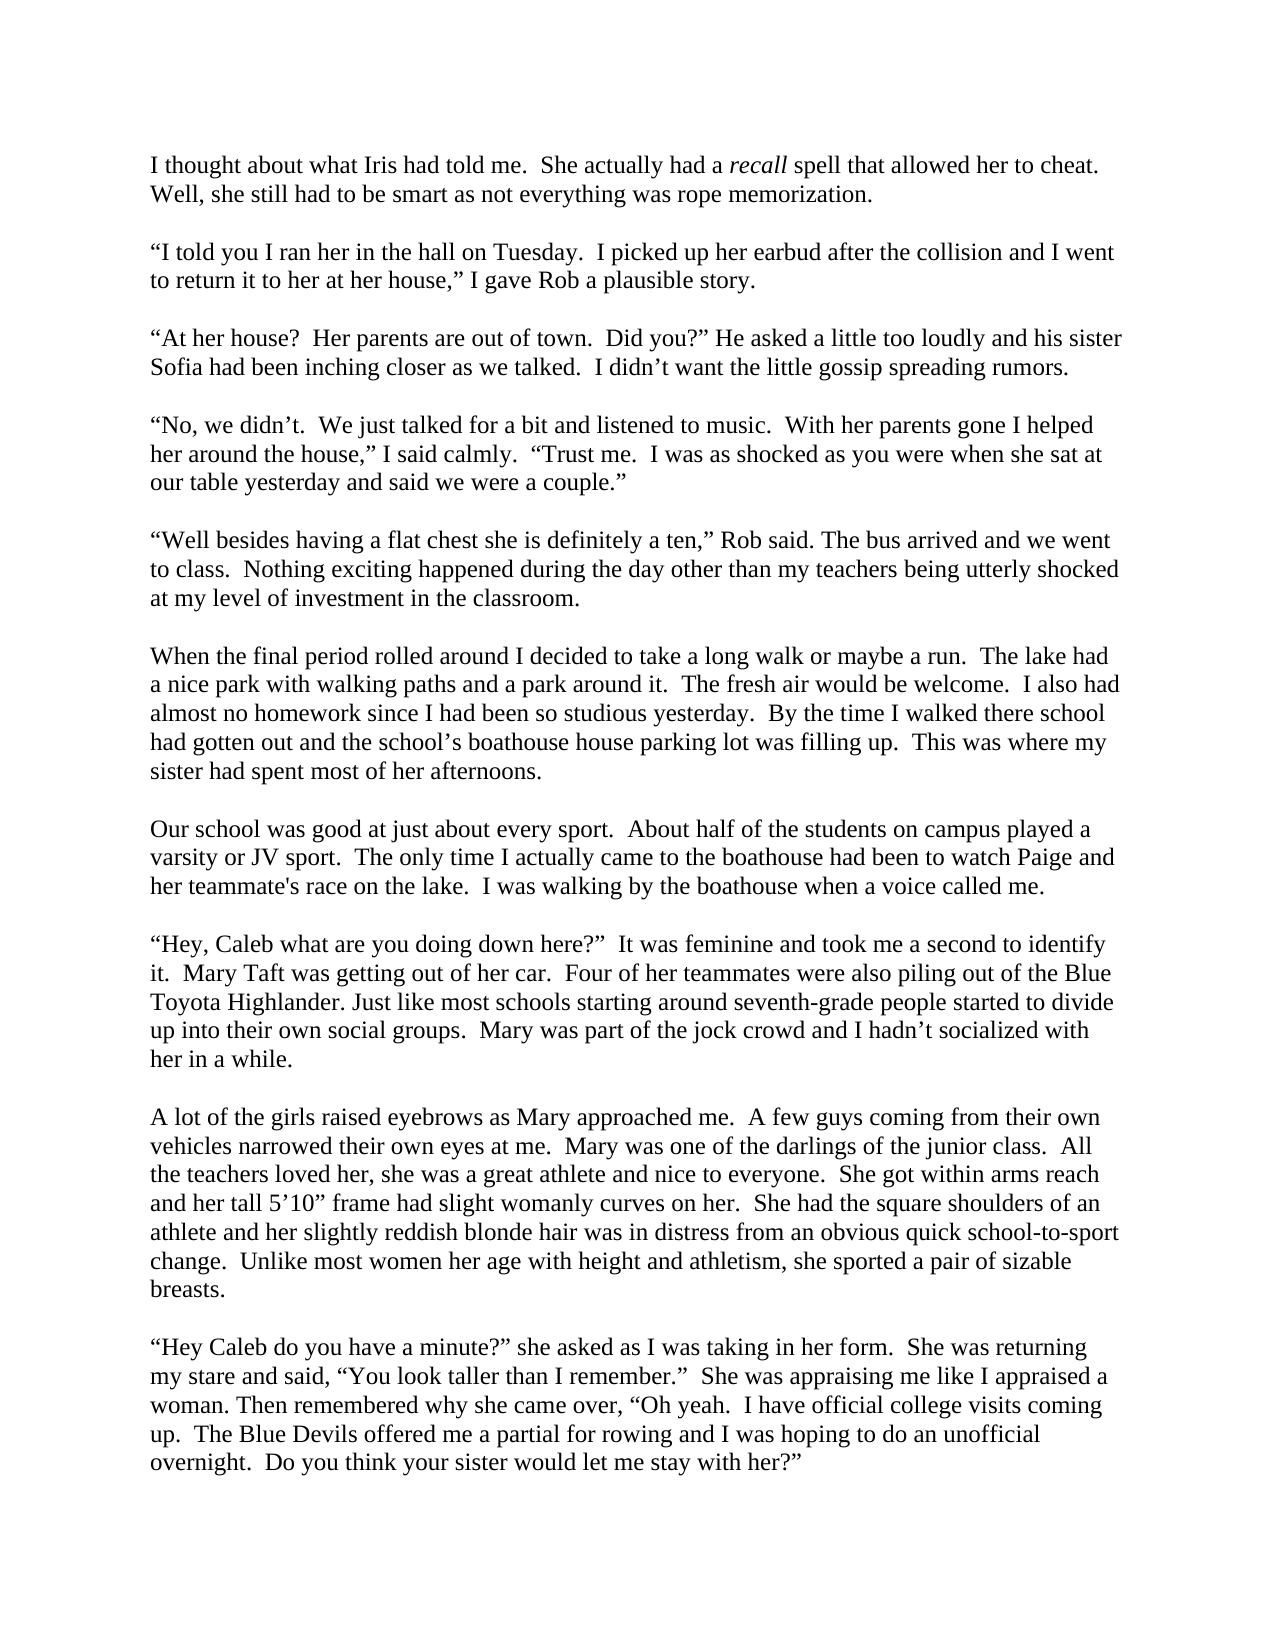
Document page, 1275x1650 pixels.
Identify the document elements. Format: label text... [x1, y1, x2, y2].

text When the final period rolled around I decided to take a long walk or maybe a run. The lake had a nice park with walking paths and a park around it. The fresh air would be welcome. I also had almost no homework since I had been so studious yesterday. By the time I walked there school had gotten out and the school’s boathouse house parking lot was filling up. This was where my sister had spent most of her afternoons. [150, 641, 1125, 784]
text “Hey, Caleb what are you doing down here?” It was feminine and took me a second to identify it. Mary Taft was getting out of her car. Four of her teammates were also piling out of the Blue Toyota Highlander. Just like most schools starting around seventh-grade people started to divide up into their own social groups. Mary was part of the jock crowd and I hadn’t socialized with her in a while. [150, 929, 1125, 1073]
text “At her house? Her parents are out of town. Did you?” He asked a little too loudly and his sister Sofia had been inching closer as we talked. I didn’t want the little gossip spreading rumors. [150, 323, 1125, 381]
text “I told you I ran her in the hall on Tuesday. I picked up her earbud after the collision and I went to return it to her at her house,” I gave Rob a plausible story. [150, 237, 1125, 294]
text “No, we didn’t. We just talked for a bit and listened to music. With her parents gone I helped her around the house,” I said calmly. “Trust me. I was as shocked as you were when she sat at our table yesterday and said we were a couple.” [150, 410, 1125, 496]
text “Well besides having a flat chest she is definitely a ten,” Rob said. The bus arrived and we went to class. Nothing exciting happened during the day other than my teachers being utterly shocked at my level of investment in the classroom. [150, 525, 1125, 612]
text Our school was good at just about every sport. About half of the students on campus played a varsity or JV sport. The only time I actually came to the boathouse had been to watch Paige and her teammate's race on the lake. I was walking by the boathouse when a voice called me. [150, 814, 1125, 900]
text “Hey Caleb do you have a minute?” she asked as I was taking in her form. She was returning my stare and said, “You look taller than I remember.” She was appraising me like I appraised a woman. Then remembered why she came over, “Oh yeah. I have official college visits coming up. The Blue Devils offered me a partial for rowing and I was hoping to do an unofficial overnight. Do you think your sister would let me stay with her?” [150, 1332, 1125, 1476]
text A lot of the girls raised eyebrows as Mary approached me. A few guys coming from their own vehicles narrowed their own eyes at me. Mary was one of the darlings of the junior class. All the teachers loved her, she was a great athlete and nice to everyone. She got within arms reach and her tall 5’10” frame had slight womanly curves on her. She had the square shoulders of an athlete and her slightly reddish blonde hair was in distress from an obvious quick school-to-sport change. Unlike most women her age with height and athletism, she sported a pair of sizable breasts. [150, 1102, 1125, 1303]
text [150, 150, 1125, 207]
